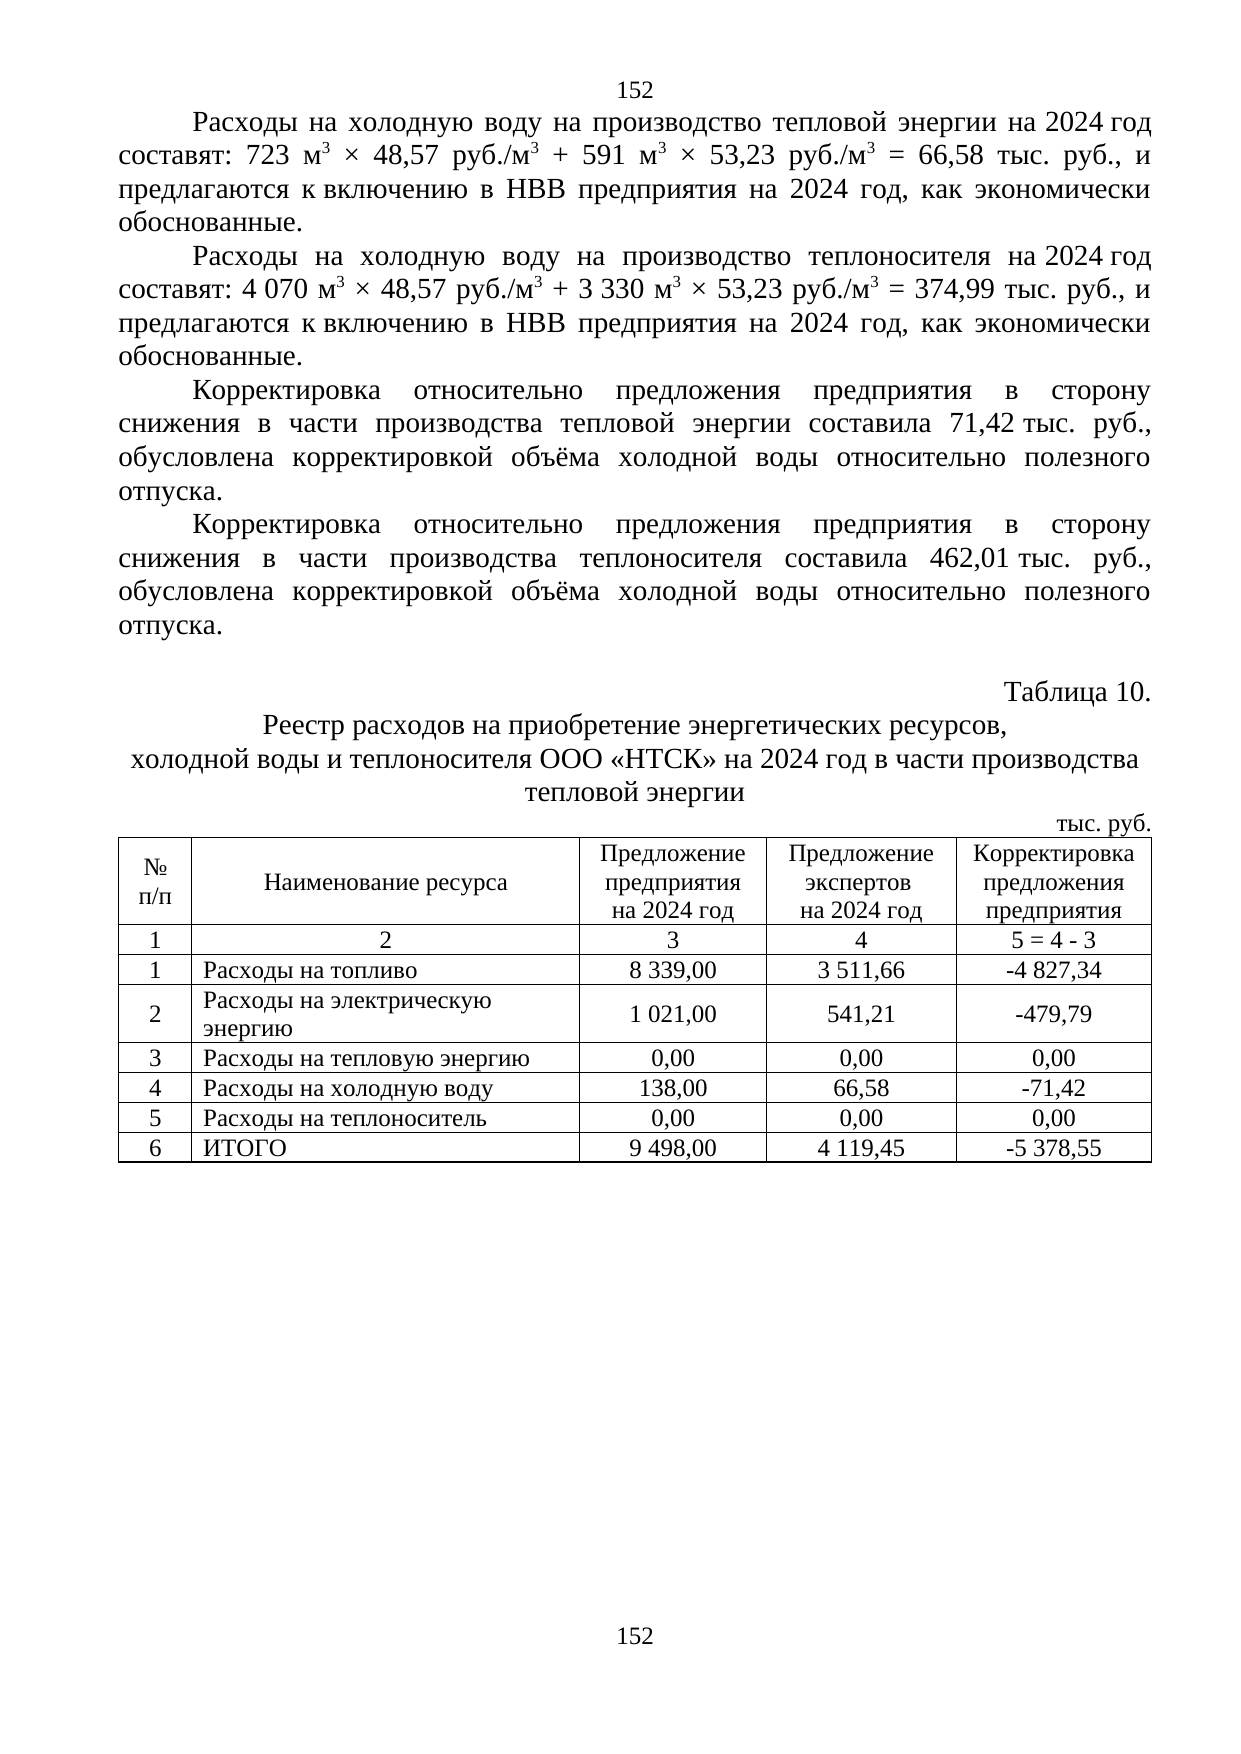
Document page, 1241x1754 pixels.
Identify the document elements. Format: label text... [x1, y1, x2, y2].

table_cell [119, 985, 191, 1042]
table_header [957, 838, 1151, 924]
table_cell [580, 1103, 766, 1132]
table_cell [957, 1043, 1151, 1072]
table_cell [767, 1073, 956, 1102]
text Расходы на холодную воду на производство теплоносителя на 2024 год составят: 4 070 м3 × 48,57 руб./м3 + 3 330 м3 × 53,23 руб./м3 = 374,99 тыс. руб., и предлагаются к включению в НВВ предприятия на 2024 год, как экономически обоснованные. [118, 238, 1152, 372]
text Корректировка относительно предложения предприятия в сторону снижения в части производства тепловой энергии составила 71,42 тыс. руб., обусловлена корректировкой объёма холодной воды относительно полезного отпуска. [118, 372, 1152, 506]
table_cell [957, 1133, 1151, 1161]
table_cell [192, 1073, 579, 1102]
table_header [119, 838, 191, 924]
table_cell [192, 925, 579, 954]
text Расходы на холодную воду на производство тепловой энергии на 2024 год составят: 723 м3 × 48,57 руб./м3 + 591 м3 × 53,23 руб./м3 = 66,58 тыс. руб., и предлагаются к включению в НВВ предприятия на 2024 год, как экономически обоснованные. [118, 104, 1152, 238]
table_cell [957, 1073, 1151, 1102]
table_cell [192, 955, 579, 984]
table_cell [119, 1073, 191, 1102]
text холодной воды и теплоносителя ООО «НТСК» на 2024 год в части производства тепловой энергии [118, 741, 1152, 808]
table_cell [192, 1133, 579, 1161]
text Таблица 10. [118, 674, 1152, 707]
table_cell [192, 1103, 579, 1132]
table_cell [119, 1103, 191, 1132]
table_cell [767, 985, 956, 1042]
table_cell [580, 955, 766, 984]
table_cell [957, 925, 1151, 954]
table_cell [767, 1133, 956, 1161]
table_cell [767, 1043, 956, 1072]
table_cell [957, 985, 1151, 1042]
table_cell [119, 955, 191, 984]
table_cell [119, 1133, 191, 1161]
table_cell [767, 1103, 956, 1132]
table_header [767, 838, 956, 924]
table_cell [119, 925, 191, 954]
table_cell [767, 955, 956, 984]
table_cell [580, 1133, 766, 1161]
text Корректировка относительно предложения предприятия в сторону снижения в части производства теплоносителя составила 462,01 тыс. руб., обусловлена корректировкой объёма холодной воды относительно полезного отпуска. [118, 506, 1152, 640]
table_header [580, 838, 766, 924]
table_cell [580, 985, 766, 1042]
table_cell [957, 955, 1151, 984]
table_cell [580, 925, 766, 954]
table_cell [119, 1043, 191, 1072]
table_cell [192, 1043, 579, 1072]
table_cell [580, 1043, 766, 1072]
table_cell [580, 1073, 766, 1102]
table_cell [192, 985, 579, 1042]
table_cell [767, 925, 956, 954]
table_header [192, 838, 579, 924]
text тыс. руб. [118, 808, 1152, 837]
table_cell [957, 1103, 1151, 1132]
text Реестр расходов на приобретение энергетических ресурсов, [118, 707, 1152, 741]
